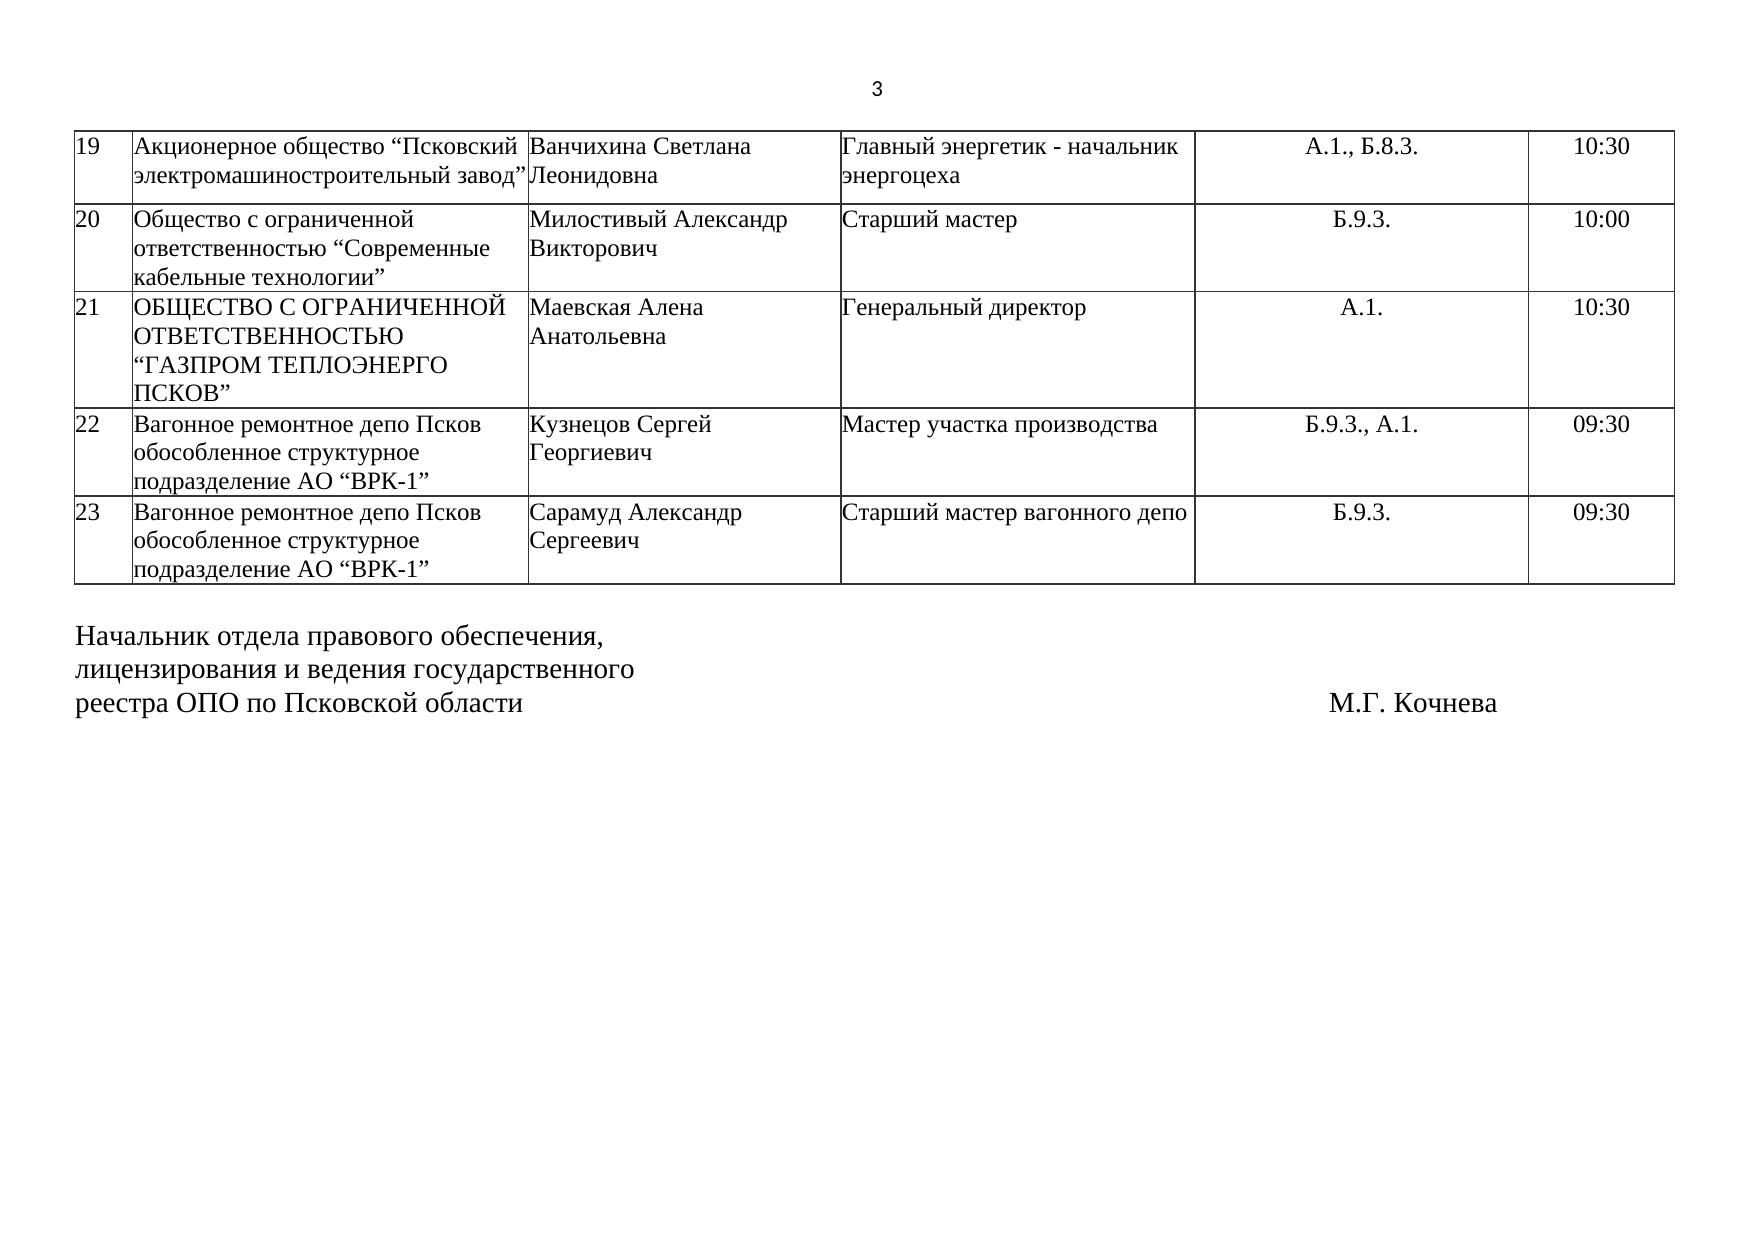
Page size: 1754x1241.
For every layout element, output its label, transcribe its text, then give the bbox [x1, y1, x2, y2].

table_cell А.1. [1196, 292, 1528, 407]
table_cell Главный энергетик - начальник энергоцеха [842, 132, 1194, 203]
table_cell Ванчихина Светлана Леонидовна [529, 132, 840, 203]
subtitle лицензирования и ведения государственного [75, 651, 1679, 685]
table_cell Б.9.3., А.1. [1196, 409, 1528, 495]
table_cell Вагонное ремонтное депо Псков обособленное структурное подразделение АО “ВРК-1” [133, 497, 528, 583]
table_cell 10:30 [1529, 132, 1674, 203]
table_cell 10:30 [1529, 292, 1674, 407]
table_cell Милостивый Александр Викторович [529, 205, 840, 291]
table_cell Маевская Алена Анатольевна [529, 292, 840, 407]
table_cell Кузнецов Сергей Георгиевич [529, 409, 840, 495]
table_cell Старший мастер вагонного депо [842, 497, 1194, 583]
table_cell Общество с ограниченной ответственностью “Современные кабельные технологии” [133, 205, 528, 291]
table_cell 23 [75, 497, 132, 583]
subtitle Начальник отдела правового обеспечения, [75, 618, 1679, 651]
table_cell ОБЩЕСТВО С ОГРАНИЧЕННОЙ ОТВЕТСТВЕННОСТЬЮ “ГАЗПРОМ ТЕПЛОЭНЕРГО ПСКОВ” [133, 292, 528, 407]
table_cell Б.9.3. [1196, 205, 1528, 291]
table_cell 21 [75, 292, 132, 407]
table_cell Б.9.3. [1196, 497, 1528, 583]
table_cell 22 [75, 409, 132, 495]
table_cell Вагонное ремонтное депо Псков обособленное структурное подразделение АО “ВРК-1” [133, 409, 528, 495]
table_cell 09:30 [1529, 497, 1674, 583]
table_cell 19 [75, 132, 132, 203]
table_cell А.1., Б.8.3. [1196, 132, 1528, 203]
table_cell Мастер участка производства [842, 409, 1194, 495]
table_cell 09:30 [1529, 409, 1674, 495]
table_cell Старший мастер [842, 205, 1194, 291]
text реестра ОПО по Псковской области М.Г. Кочнева [75, 685, 1679, 718]
table_cell 10:00 [1529, 205, 1674, 291]
table_cell 20 [75, 205, 132, 291]
table_cell Акционерное общество “Псковский электромашиностроительный завод” [133, 132, 528, 203]
table_cell Сарамуд Александр Сергеевич [529, 497, 840, 583]
table_cell Генеральный директор [842, 292, 1194, 407]
